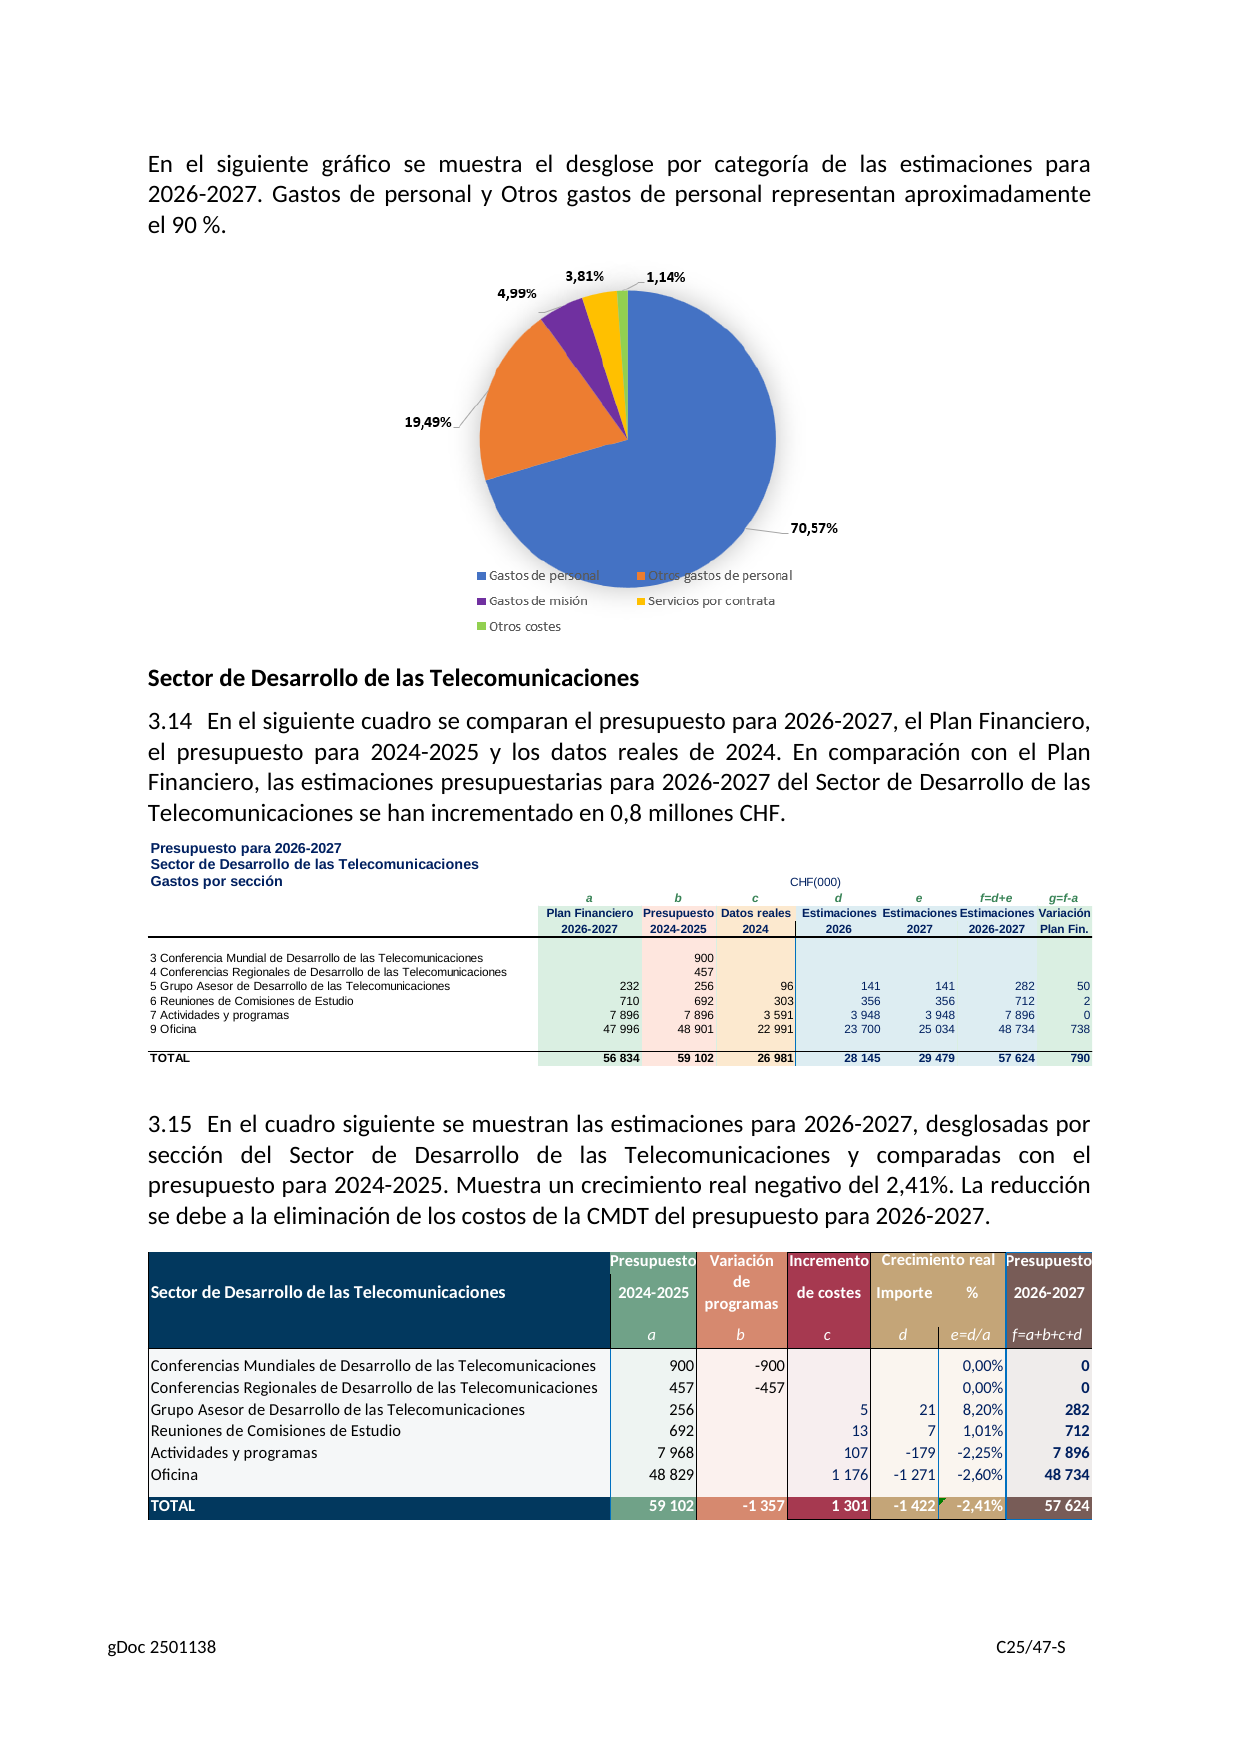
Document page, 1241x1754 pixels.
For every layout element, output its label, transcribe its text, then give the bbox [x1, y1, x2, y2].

picture [388, 251, 852, 638]
text En el siguiente gráfico se muestra el desglose por categoría de las estimaciones para 2026-2027. Gastos de personal y Otros gastos de personal representan aproximadamente el 90 %. [148, 148, 1092, 239]
text 3.15 En el cuadro siguiente se muestran las estimaciones para 2026-2027, desglosadas por sección del Sector de Desarrollo de las Telecomunicaciones y comparadas con el presupuesto para 2024-2025. Muestra un crecimiento real negativo del 2,41%. La reducción se debe a la eliminación de los costos de la CMDT del presupuesto para 2026-2027. [148, 1109, 1092, 1231]
text 3.14 En el siguiente cuadro se comparan el presupuesto para 2026-2027, el Plan Financiero, el presupuesto para 2024-2025 y los datos reales de 2024. En comparación con el Plan Financiero, las estimaciones presupuestarias para 2026-2027 del Sector de Desarrollo de las Telecomunicaciones se han incrementado en 0,8 millones CHF. [148, 706, 1092, 828]
subtitle Sector de Desarrollo de las Telecomunicaciones [148, 662, 1092, 693]
